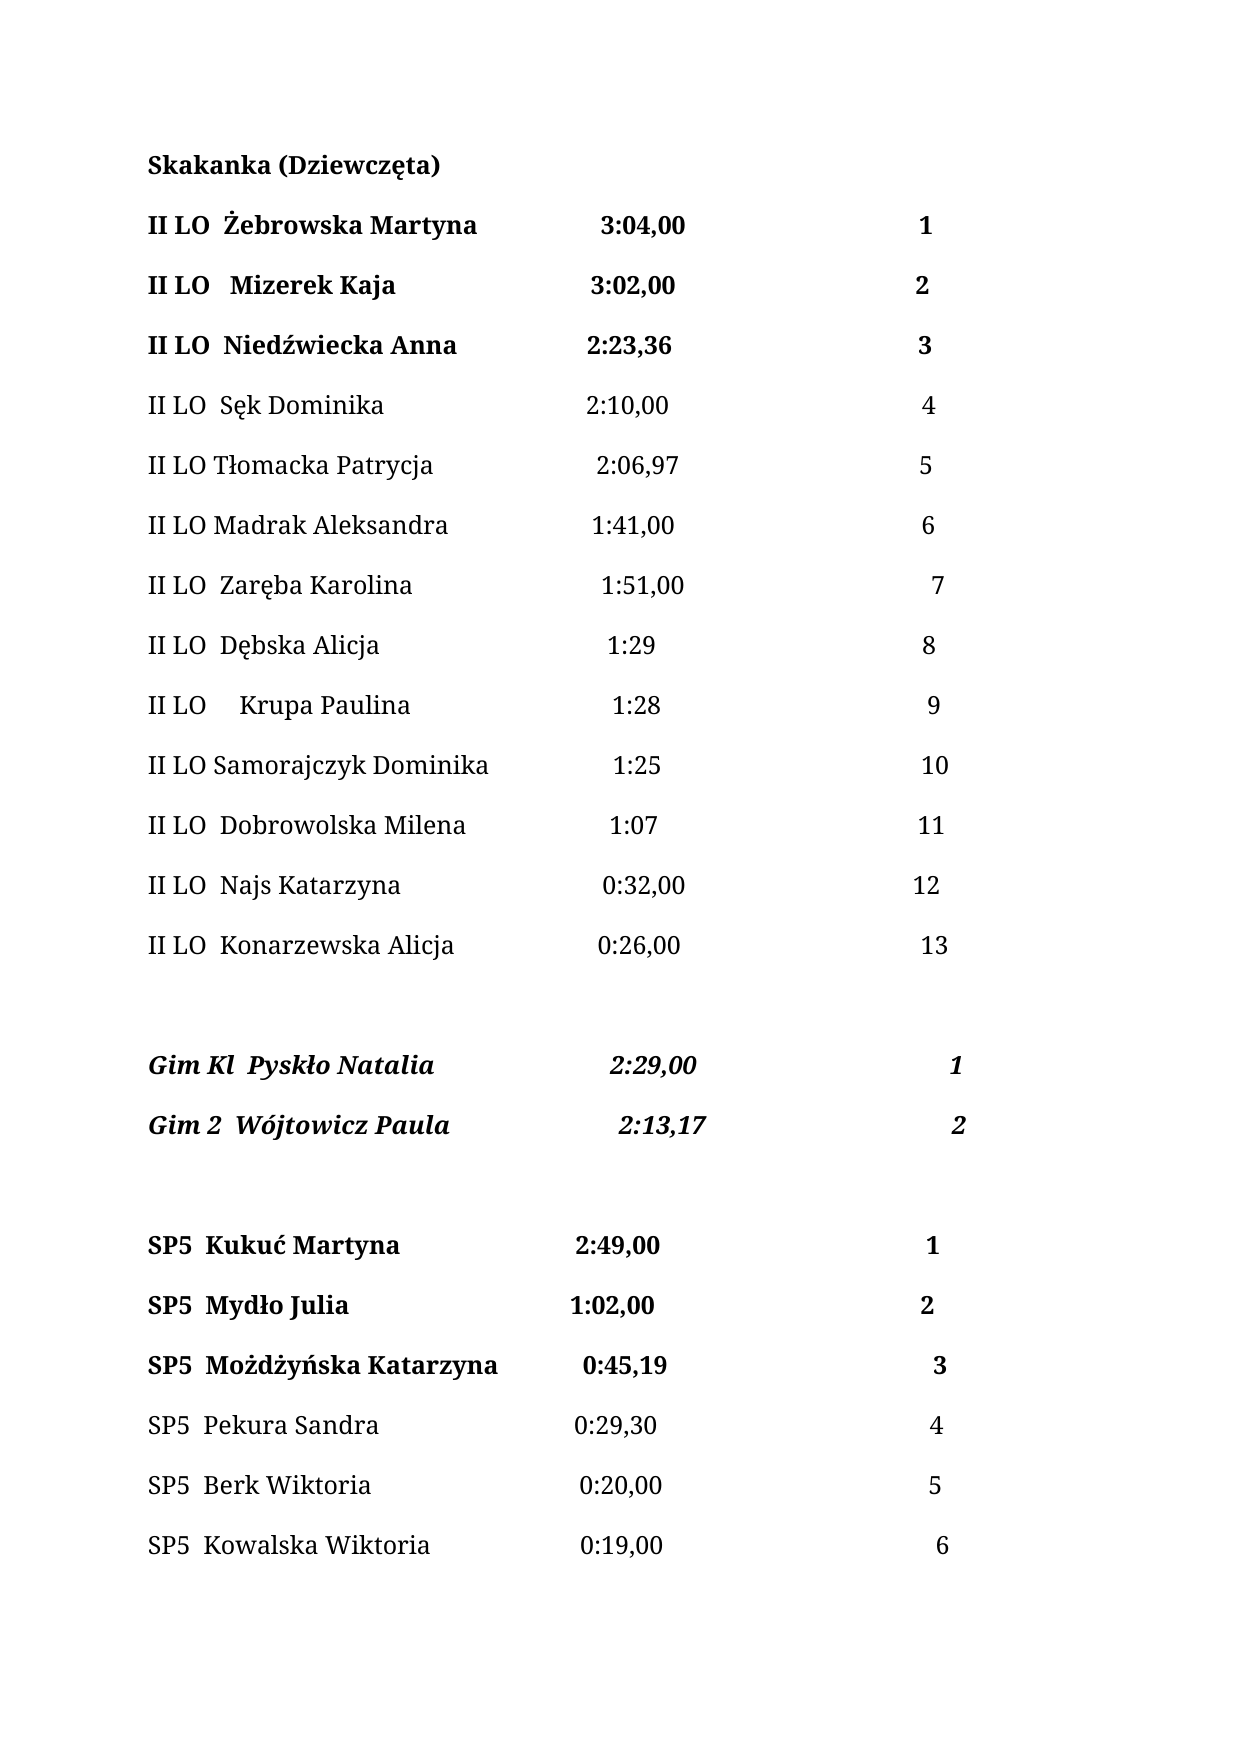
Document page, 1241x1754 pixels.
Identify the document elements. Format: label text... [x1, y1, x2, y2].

text II LO Krupa Paulina 1:28 9 [148, 688, 1093, 722]
text SP5 Możdżyńska Katarzyna 0:45,19 3 [148, 1348, 1093, 1382]
text SP5 Pekura Sandra 0:29,30 4 [148, 1408, 1093, 1442]
text II LO Samorajczyk Dominika 1:25 10 [148, 748, 1093, 782]
text II LO Konarzewska Alicja 0:26,00 13 [148, 928, 1093, 962]
text Skakanka (Dziewczęta) [148, 148, 1093, 182]
text II LO Madrak Aleksandra 1:41,00 6 [148, 508, 1093, 542]
text II LO Niedźwiecka Anna 2:23,36 3 [148, 328, 1093, 362]
text II LO Dobrowolska Milena 1:07 11 [148, 808, 1093, 842]
text SP5 Kowalska Wiktoria 0:19,00 6 [148, 1528, 1093, 1562]
text II LO Mizerek Kaja 3:02,00 2 [148, 268, 1093, 302]
text II LO Żebrowska Martyna 3:04,00 1 [148, 208, 1093, 242]
text II LO Sęk Dominika 2:10,00 4 [148, 388, 1093, 422]
text II LO Dębska Alicja 1:29 8 [148, 628, 1093, 662]
text SP5 Mydło Julia 1:02,00 2 [148, 1288, 1093, 1322]
text SP5 Kukuć Martyna 2:49,00 1 [148, 1228, 1093, 1262]
text Gim 2 Wójtowicz Paula 2:13,17 2 [148, 1108, 1093, 1142]
text SP5 Berk Wiktoria 0:20,00 5 [148, 1468, 1093, 1502]
text II LO Tłomacka Patrycja 2:06,97 5 [148, 448, 1093, 482]
text II LO Zaręba Karolina 1:51,00 7 [148, 568, 1093, 602]
text Gim Kl Pyskło Natalia 2:29,00 1 [148, 1048, 1093, 1082]
text II LO Najs Katarzyna 0:32,00 12 [148, 868, 1093, 902]
